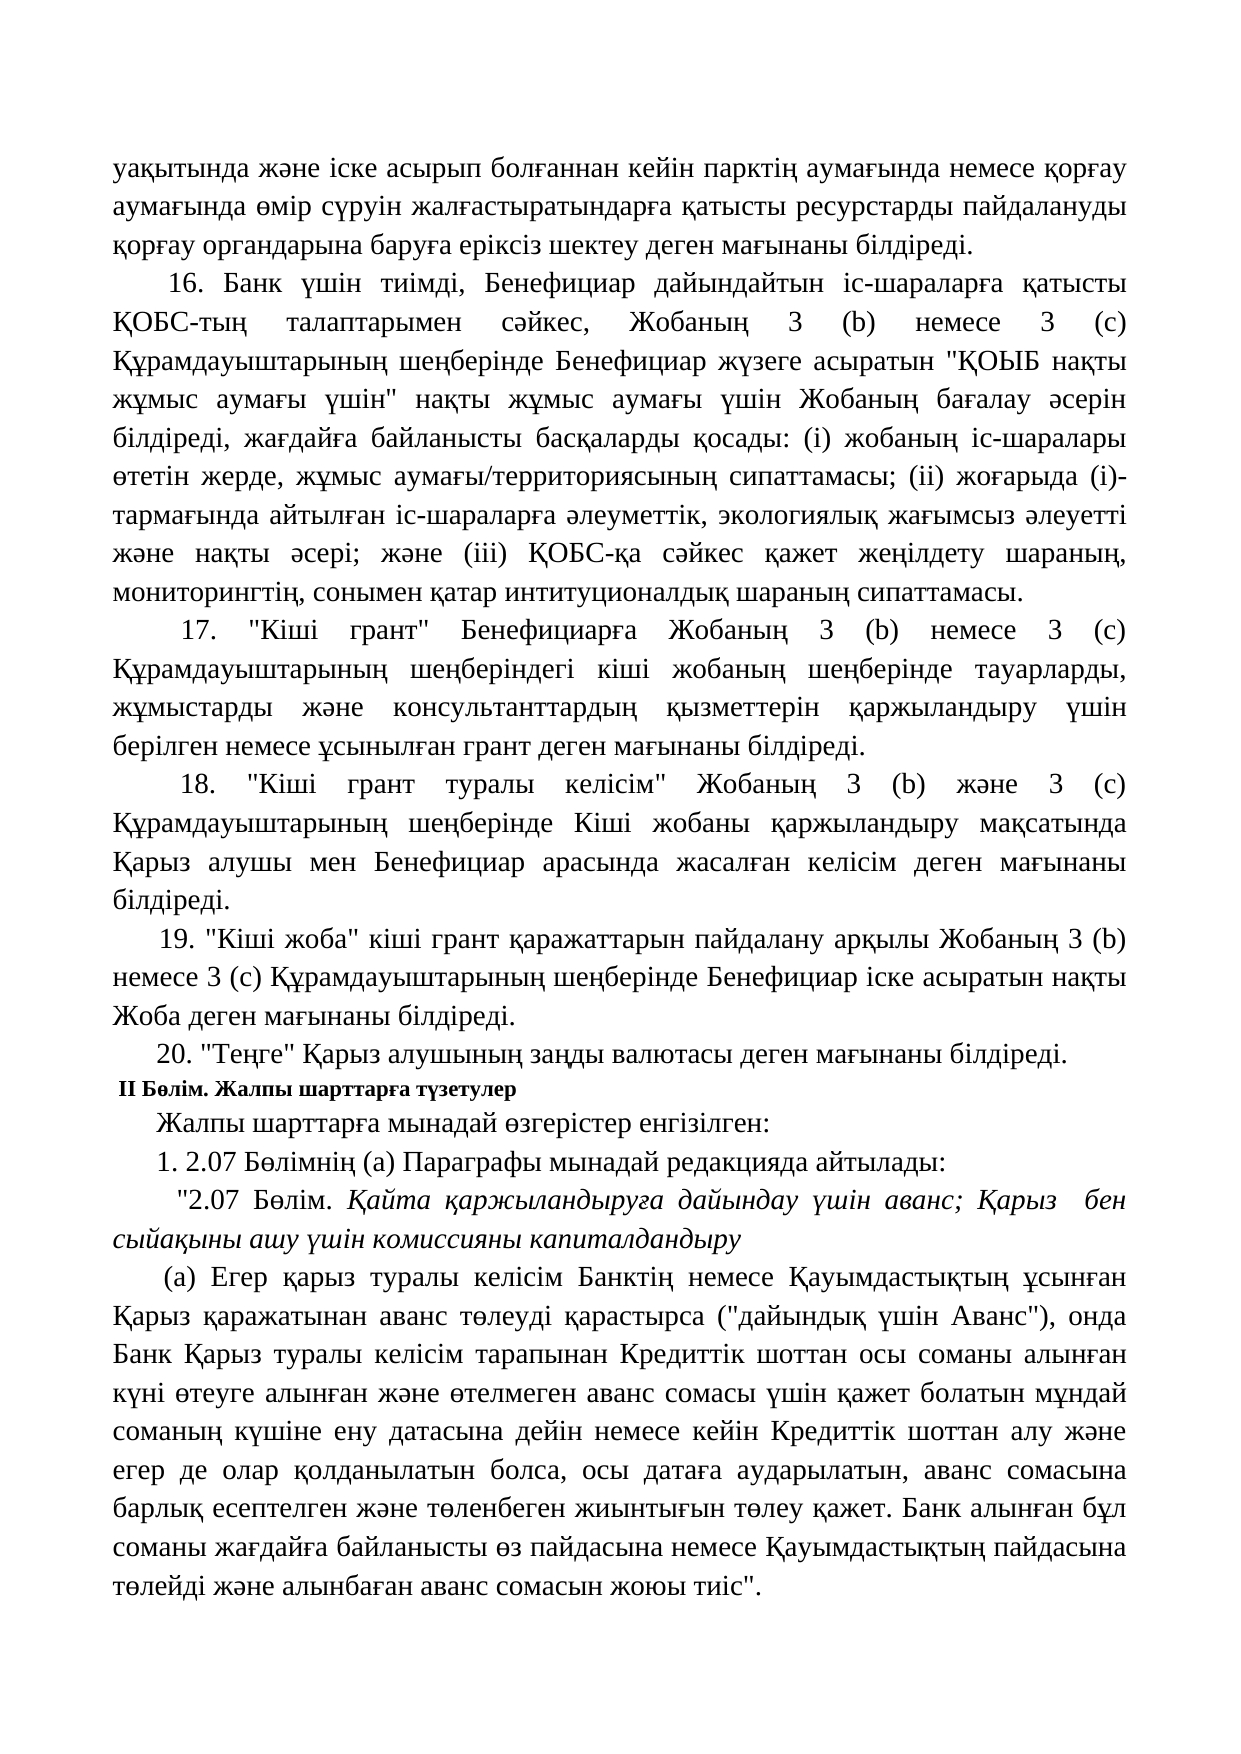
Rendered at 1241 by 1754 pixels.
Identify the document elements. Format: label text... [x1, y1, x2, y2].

text ІІ Бөлім. Жалпы шарттарға түзетулер [112, 1075, 1128, 1101]
text 18. "Кіші грант туралы келісім" Жобаның 3 (b) және 3 (с) Құрамдауыштарының шеңберінде Кіші жобаны қаржыландыру мақсатында Қарыз алушы мен Бенефициар арасында жасалған келісім деген мағынаны білдіреді. [112, 767, 1128, 916]
text 1. 2.07 Бөлімнің (а) Параграфы мынадай редакцияда айтылады: [112, 1144, 1128, 1177]
text 19. "Кіші жоба" кіші грант қаражаттарын пайдалану арқылы Жобаның 3 (b) немесе 3 (с) Құрамдауыштарының шеңберінде Бенефициар іске асыратын нақты Жоба деген мағынаны білдіреді. [112, 921, 1128, 1031]
text "2.07 Бөлім. Қайта қаржыландыруға дайындау үшін аванс; Қарыз бен сыйақыны ашу үшін комиссияны капиталдандыру [112, 1182, 1128, 1254]
text (а) Егер қарыз туралы келісім Банктің немесе Қауымдастықтың ұсынған Қарыз қаражатынан аванс төлеуді қарастырса ("дайындық үшін Аванс"), онда Банк Қарыз туралы келісім тарапынан Кредиттік шоттан осы соманы алынған күні өтеуге алынған және өтелмеген аванс сомасы үшін қажет болатын мұндай соманың күшіне ену датасына дейін немесе кейін Кредиттік шоттан алу және егер де олар қолданылатын болса, осы датаға аударылатын, аванс сомасына барлық есептелген және төленбеген жиынтығын төлеу қажет. Банк алынған бұл соманы жағдайға байланысты өз пайдасына немесе Қауымдастықтың пайдасына төлейді және алынбаған аванс сомасын жоюы тиіс". [112, 1259, 1128, 1601]
text 16. Банк үшін тиімді, Бенефициар дайындайтын іс-шараларға қатысты ҚОБС-тың талаптарымен сәйкес, Жобаның 3 (b) немесе 3 (с) Құрамдауыштарының шеңберінде Бенефициар жүзеге асыратын "ҚОЫБ нақты жұмыс аумағы үшін" нақты жұмыс аумағы үшін Жобаның бағалау әсерін білдіреді, жағдайға байланысты басқаларды қосады: (і) жобаның іс-шаралары өтетін жерде, жұмыс аумағы/территориясының сипаттамасы; (іі) жоғарыда (і)-тармағында айтылған іс-шараларға әлеуметтік, экологиялық жағымсыз әлеуетті және нақты әсері; және (ііі) ҚОБС-қа сәйкес қажет жеңілдету шараның, мониторингтің, сонымен қатар интитуционалдық шараның сипаттамасы. [112, 266, 1128, 607]
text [112, 150, 1128, 261]
text Жалпы шарттарға мынадай өзгерістер енгізілген: [112, 1105, 1128, 1139]
text 17. "Кіші грант" Бенефициарға Жобаның 3 (b) немесе 3 (с) Құрамдауыштарының шеңберіндегі кіші жобаның шеңберінде тауарларды, жұмыстарды және консультанттардың қызметтерін қаржыландыру үшін берілген немесе ұсынылған грант деген мағынаны білдіреді. [112, 612, 1128, 762]
text 20. "Теңге" Қарыз алушының заңды валютасы деген мағынаны білдіреді. [112, 1036, 1128, 1070]
